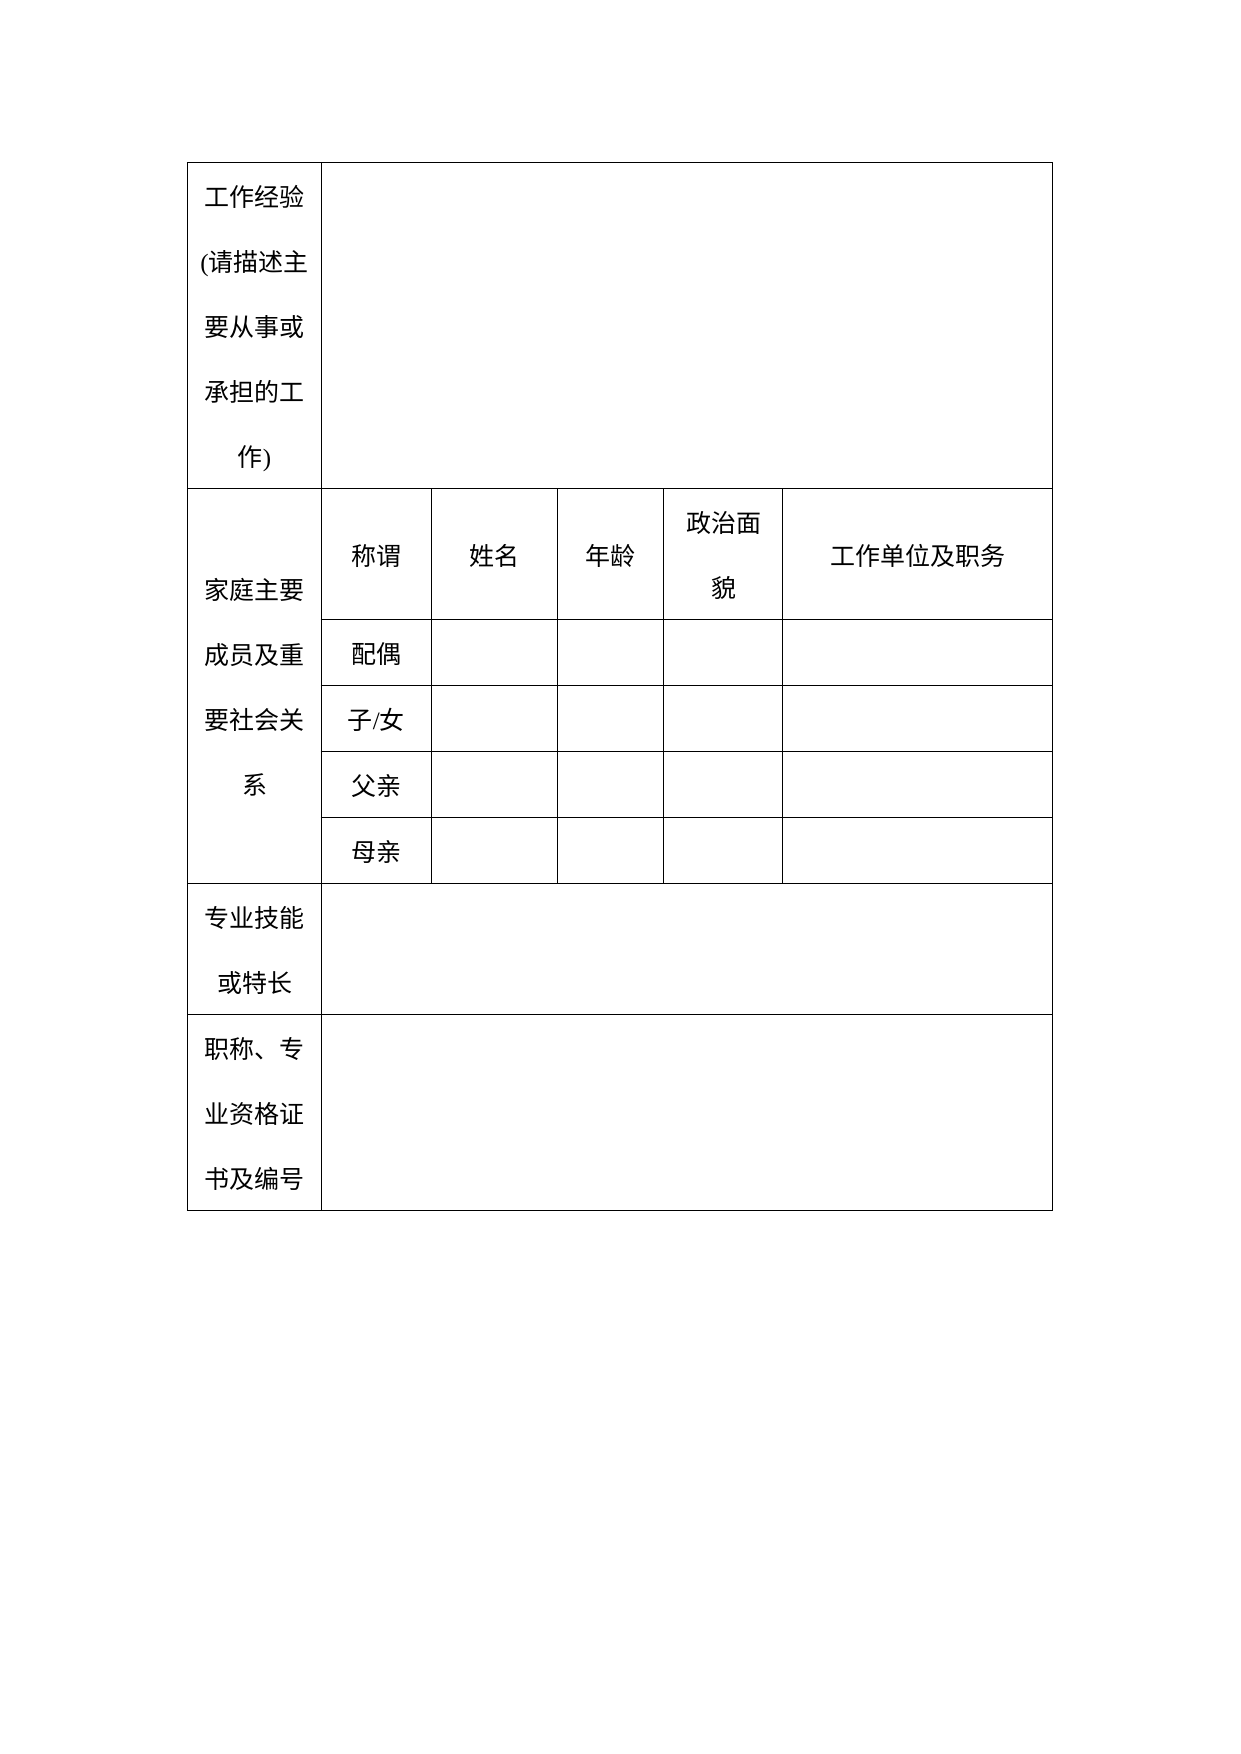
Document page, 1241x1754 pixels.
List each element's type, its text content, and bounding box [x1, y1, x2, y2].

table_cell 专业技能或特长 [188, 884, 321, 1014]
table_cell [432, 620, 557, 685]
table_cell 职称、专业资格证书及编号 [188, 1015, 321, 1210]
table_cell 家庭主要成员及重要社会关系 [188, 489, 321, 883]
table_cell [664, 620, 782, 685]
table_cell [432, 686, 557, 751]
table_cell 母亲 [322, 818, 431, 883]
table_cell 工作单位及职务 [783, 489, 1052, 619]
table_cell [783, 818, 1052, 883]
table_cell 称谓 [322, 489, 431, 619]
table_cell [664, 752, 782, 817]
table_cell 工作经验 (请描述主要从事或承担的工作) [188, 163, 321, 488]
table_cell [664, 818, 782, 883]
table_cell 政治面貌 [664, 489, 782, 619]
table_cell 子/女 [322, 686, 431, 751]
table_cell 年龄 [558, 489, 663, 619]
table_cell 配偶 [322, 620, 431, 685]
table_cell [664, 686, 782, 751]
table_cell [322, 163, 1052, 488]
table_cell [322, 1015, 1052, 1210]
table_cell [558, 818, 663, 883]
table_cell [783, 752, 1052, 817]
table_cell [783, 620, 1052, 685]
table_cell [558, 752, 663, 817]
table_cell 父亲 [322, 752, 431, 817]
table_cell [783, 686, 1052, 751]
table_cell [558, 686, 663, 751]
table_cell [432, 818, 557, 883]
table_cell [432, 752, 557, 817]
table_cell 姓名 [432, 489, 557, 619]
table_cell [322, 884, 1052, 1014]
table_cell [558, 620, 663, 685]
